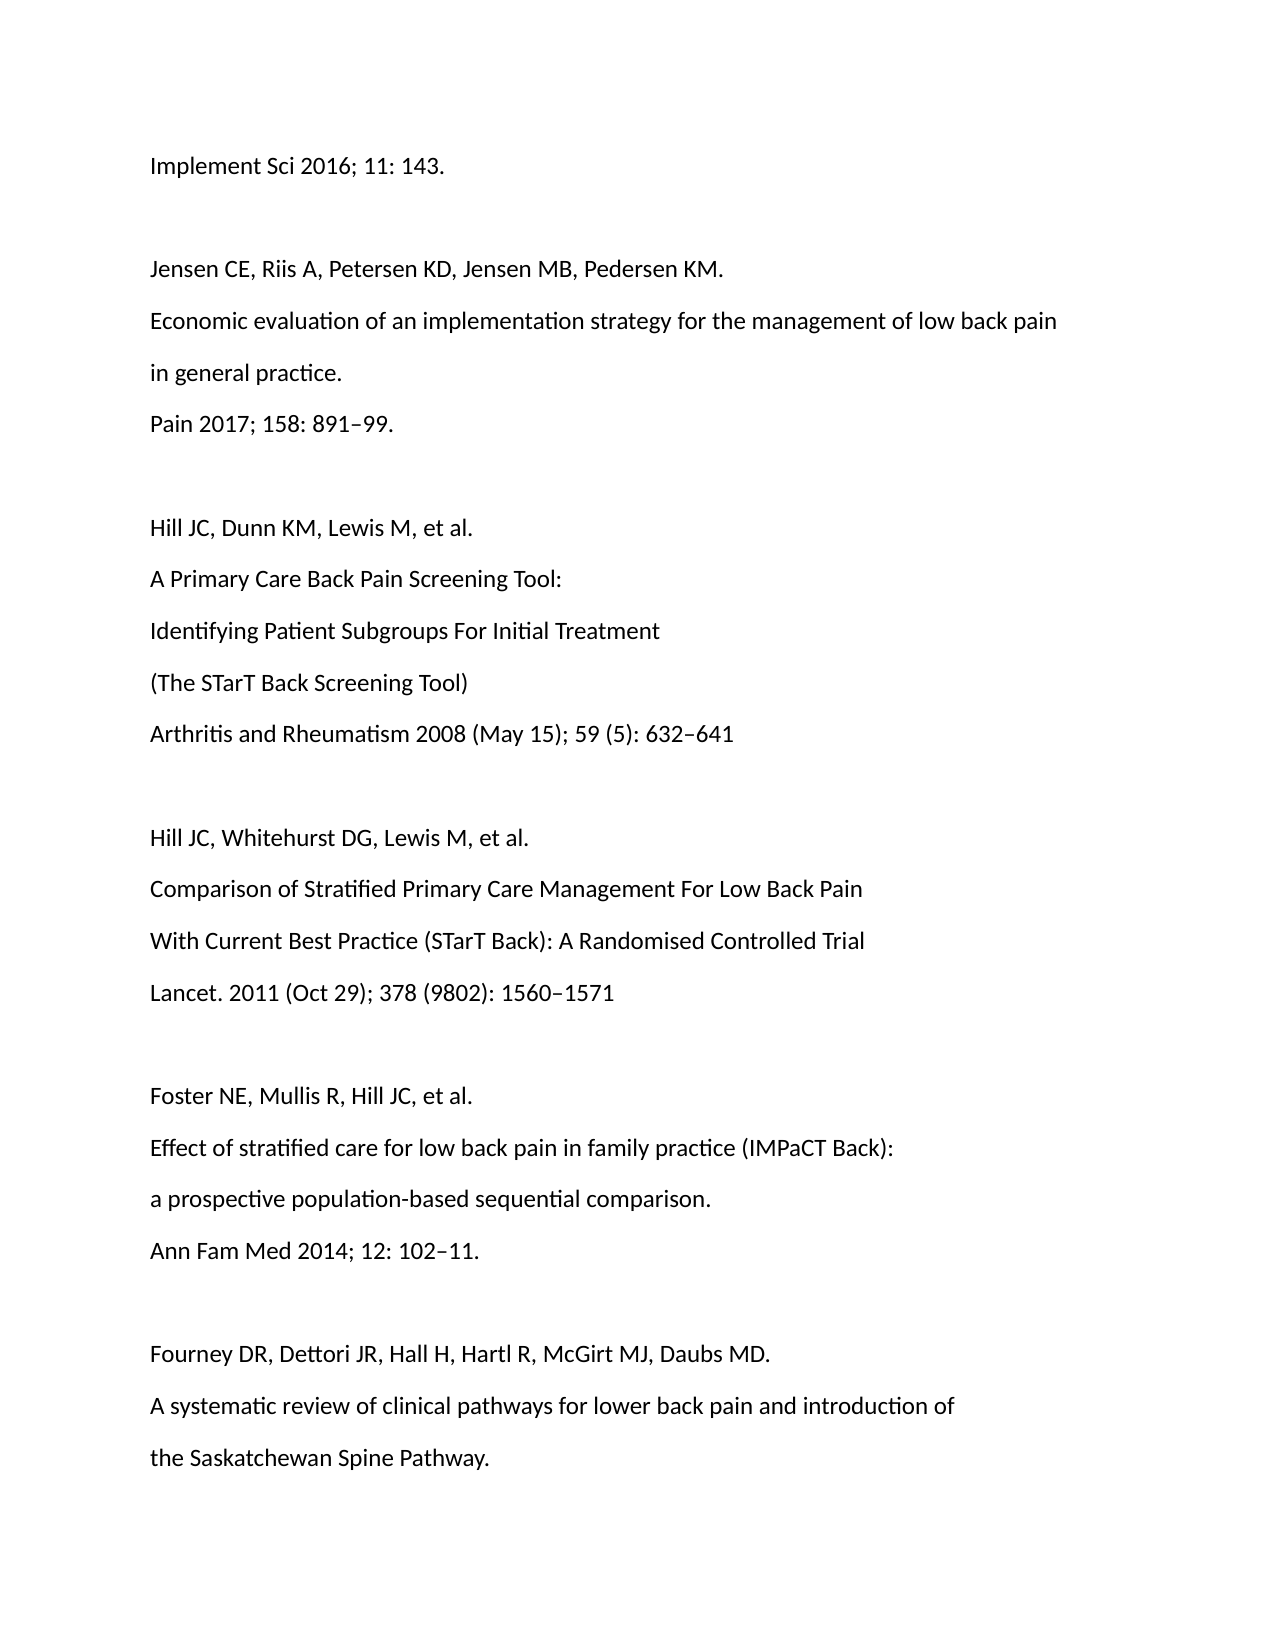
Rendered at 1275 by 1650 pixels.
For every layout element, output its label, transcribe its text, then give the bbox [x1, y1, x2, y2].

text Jensen CE, Riis A, Petersen KD, Jensen MB, Pedersen KM. [150, 253, 1125, 284]
text Pain 2017; 158: 891–99. [150, 408, 1125, 439]
text Hill JC, Dunn KM, Lewis M, et al. [150, 512, 1125, 542]
text Implement Sci 2016; 11: 143. [150, 150, 1125, 181]
text Economic evaluation of an implementation strategy for the management of low back pain [150, 305, 1125, 336]
text the Saskatchewan Spine Pathway. [150, 1442, 1125, 1472]
text A systematic review of clinical pathways for lower back pain and introduction of [150, 1390, 1125, 1421]
text Comparison of Stratified Primary Care Management For Low Back Pain [150, 873, 1125, 904]
text in general practice. [150, 357, 1125, 387]
text Hill JC, Whitehurst DG, Lewis M, et al. [150, 822, 1125, 852]
text a prospective population-based sequential comparison. [150, 1183, 1125, 1214]
text Ann Fam Med 2014; 12: 102–11. [150, 1235, 1125, 1266]
text With Current Best Practice (STarT Back): A Randomised Controlled Trial [150, 925, 1125, 956]
text Arthritis and Rheumatism 2008 (May 15); 59 (5): 632–641 [150, 718, 1125, 749]
text (The STarT Back Screening Tool) [150, 667, 1125, 697]
text Identifying Patient Subgroups For Initial Treatment [150, 615, 1125, 646]
text Fourney DR, Dettori JR, Hall H, Hartl R, McGirt MJ, Daubs MD. [150, 1338, 1125, 1369]
text A Primary Care Back Pain Screening Tool: [150, 563, 1125, 594]
text Effect of stratified care for low back pain in family practice (IMPaCT Back): [150, 1132, 1125, 1162]
text Lancet. 2011 (Oct 29); 378 (9802): 1560–1571 [150, 977, 1125, 1007]
text Foster NE, Mullis R, Hill JC, et al. [150, 1080, 1125, 1111]
